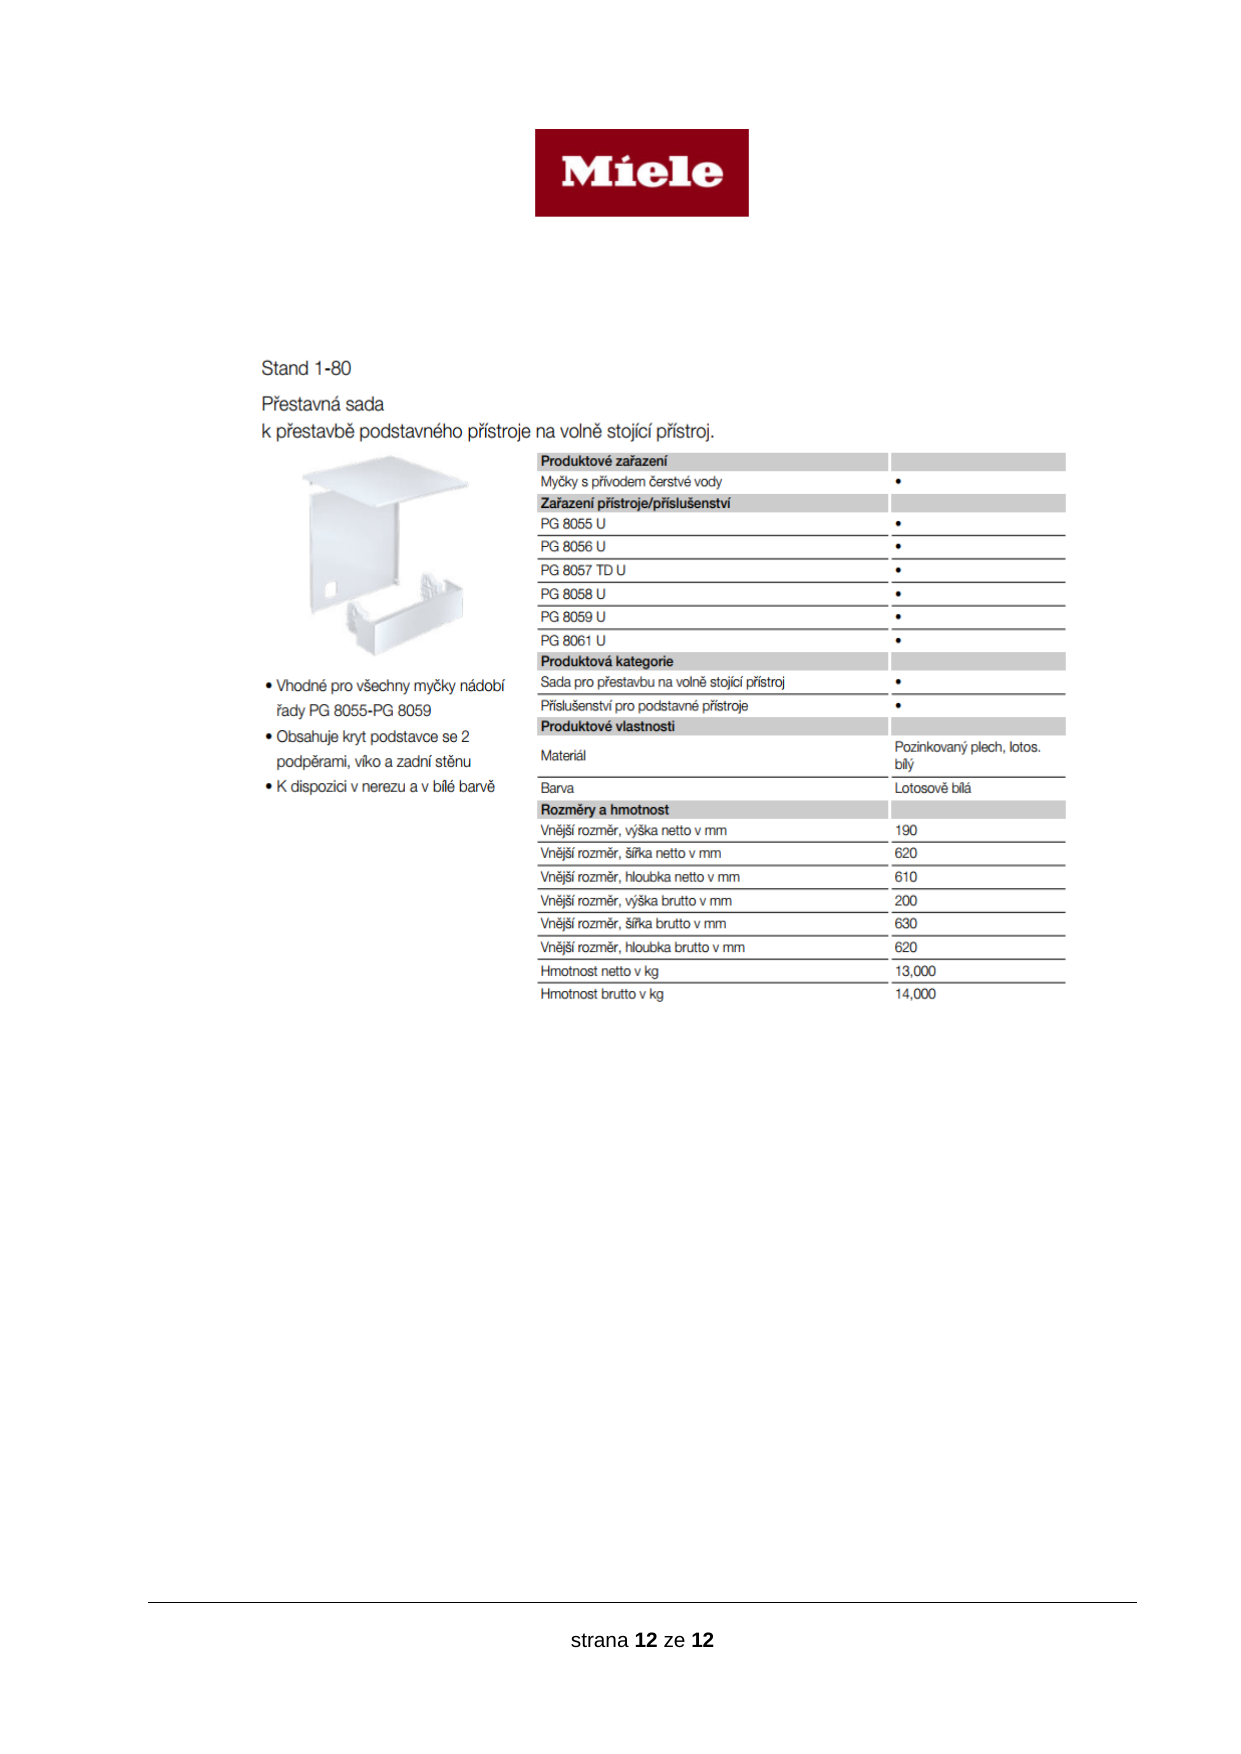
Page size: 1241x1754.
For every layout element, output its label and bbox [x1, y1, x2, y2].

picture [147, 129, 1137, 1511]
